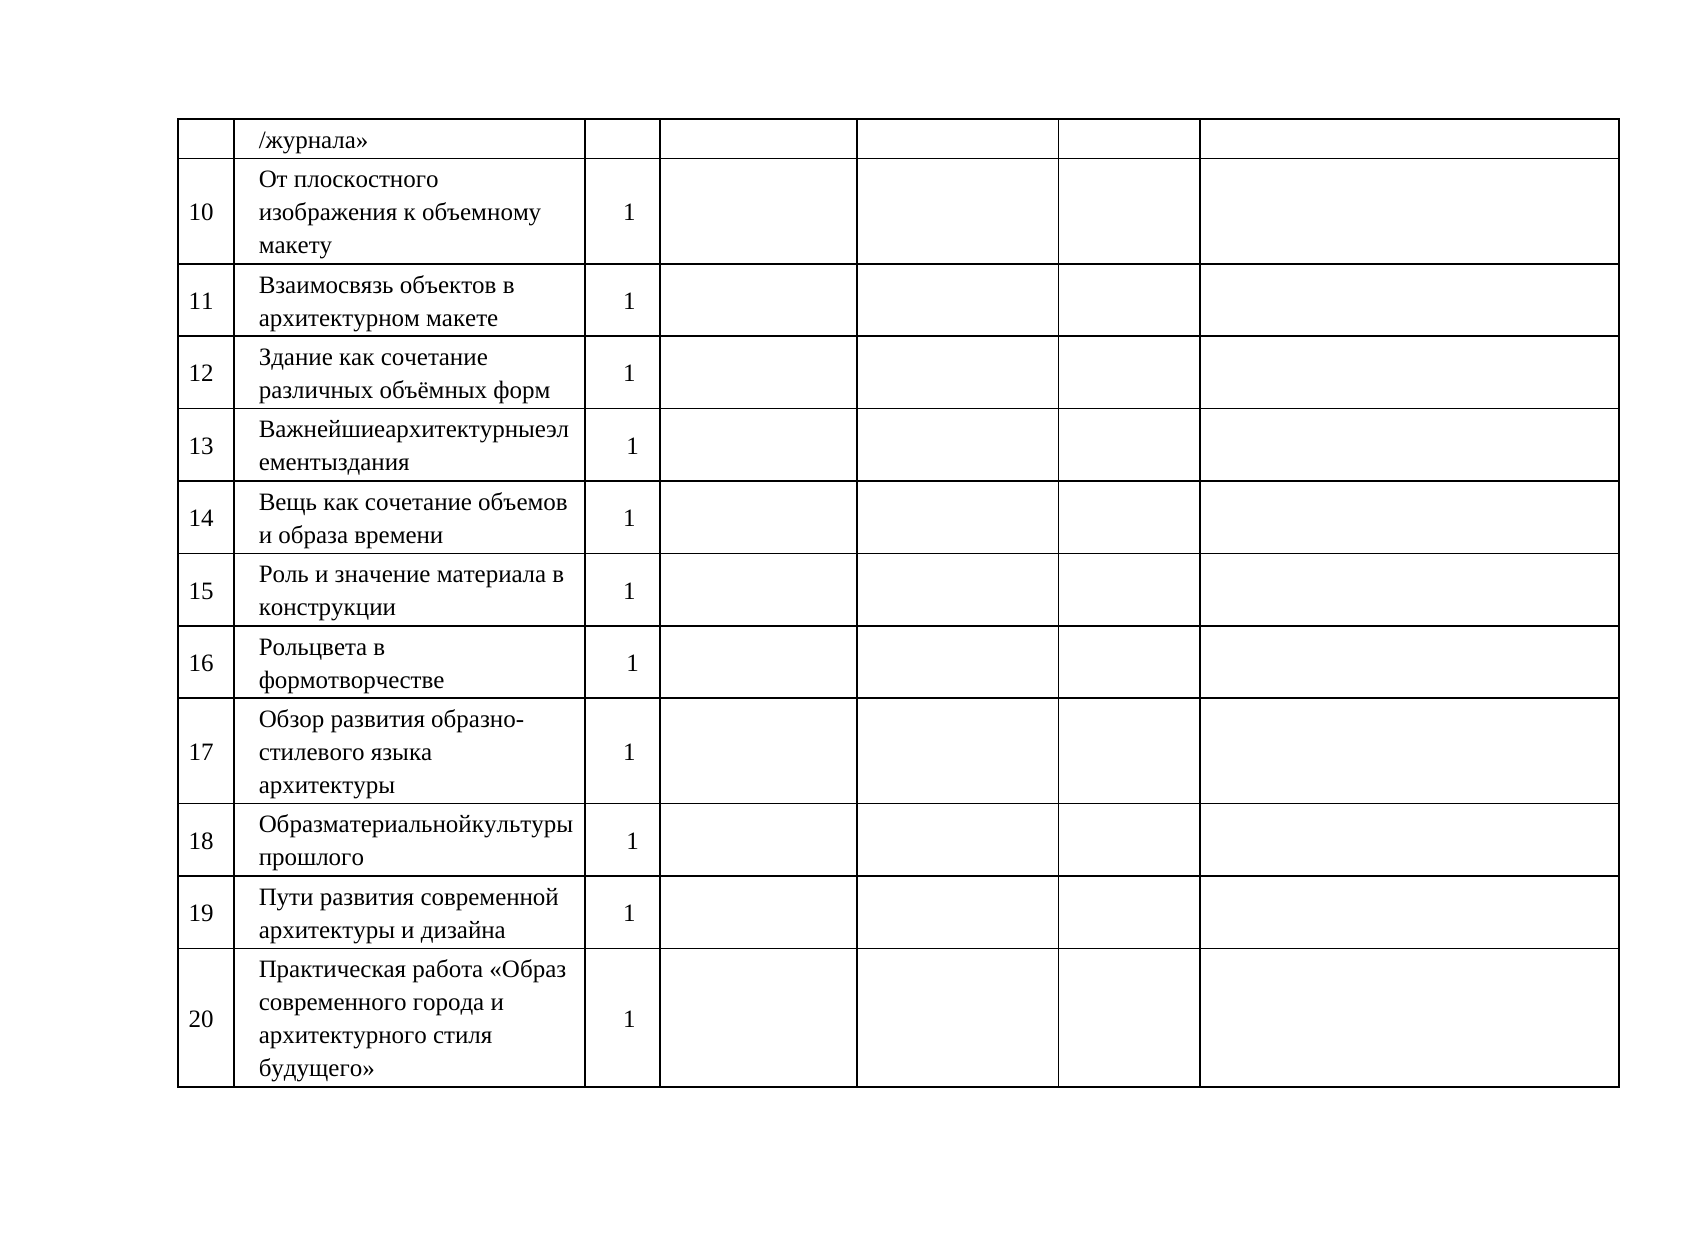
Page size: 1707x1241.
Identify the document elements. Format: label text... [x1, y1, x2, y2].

table_cell 1 [586, 804, 659, 875]
table_cell [858, 265, 1058, 335]
table_cell 16 [179, 627, 233, 697]
table_cell 18 [179, 804, 233, 875]
table_cell 12 [179, 337, 233, 408]
table_cell 1 [586, 949, 659, 1086]
table_cell [1201, 877, 1618, 947]
table_cell [858, 804, 1058, 875]
table_cell [1059, 699, 1199, 803]
table_cell [661, 337, 856, 408]
table_cell [661, 159, 856, 263]
table_cell [1201, 337, 1618, 408]
table_cell [1201, 699, 1618, 803]
table_cell [661, 120, 856, 157]
table_cell 13 [179, 409, 233, 480]
table_cell [1059, 627, 1199, 697]
table_cell [661, 409, 856, 480]
table_cell 1 [586, 482, 659, 552]
table_cell 1 [586, 409, 659, 480]
table_cell [1059, 265, 1199, 335]
table_cell Пути развития современной архитектуры и дизайна [235, 877, 584, 947]
table_cell 1 [586, 265, 659, 335]
table_cell Важнейшиеархитектурныеэлементыздания [235, 409, 584, 480]
table_cell [1059, 554, 1199, 625]
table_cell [235, 120, 584, 157]
table_cell [1059, 409, 1199, 480]
table_cell 15 [179, 554, 233, 625]
table_cell [1059, 482, 1199, 552]
table_cell [858, 337, 1058, 408]
table_cell [661, 699, 856, 803]
table_cell 1 [586, 627, 659, 697]
table_cell [1201, 804, 1618, 875]
table_cell 1 [586, 159, 659, 263]
table_cell 20 [179, 949, 233, 1086]
table_cell [1201, 627, 1618, 697]
table_cell 1 [586, 699, 659, 803]
table_cell 1 [586, 120, 659, 157]
table_cell 10 [179, 159, 233, 263]
table_cell [1059, 949, 1199, 1086]
table_cell 9 [179, 120, 233, 157]
table_cell [1201, 482, 1618, 552]
table_cell [1201, 265, 1618, 335]
table_cell [1059, 159, 1199, 263]
table_cell [661, 877, 856, 947]
table_cell [858, 409, 1058, 480]
table_cell 19 [179, 877, 233, 947]
table_cell [1201, 159, 1618, 263]
table_cell 1 [586, 877, 659, 947]
table_cell [661, 554, 856, 625]
table_cell Роль и значение материала в конструкции [235, 554, 584, 625]
table_cell [661, 949, 856, 1086]
table_cell Практическая работа «Образ современного города и архитектурного стиля будущего» [235, 949, 584, 1086]
table_cell [661, 265, 856, 335]
table_cell От плоскостного изображения к объемному макету [235, 159, 584, 263]
table_cell Обзор развития образно-стилевого языка архитектуры [235, 699, 584, 803]
table_cell [858, 554, 1058, 625]
table_cell [858, 699, 1058, 803]
table_cell [1201, 554, 1618, 625]
table_cell [1059, 877, 1199, 947]
table_cell [858, 120, 1058, 157]
table_cell [1059, 337, 1199, 408]
table_cell [661, 804, 856, 875]
table_cell Образматериальнойкультурыпрошлого [235, 804, 584, 875]
table_cell 11 [179, 265, 233, 335]
table_cell [1059, 120, 1199, 157]
table_cell [858, 482, 1058, 552]
table_cell [1201, 949, 1618, 1086]
table_cell 1 [586, 337, 659, 408]
table_cell Вещь как сочетание объемов и образа времени [235, 482, 584, 552]
table_cell 1 [586, 554, 659, 625]
table_cell [661, 482, 856, 552]
table_cell 14 [179, 482, 233, 552]
table_cell Рольцвета в формотворчестве [235, 627, 584, 697]
table_cell Здание как сочетание различных объёмных форм [235, 337, 584, 408]
table_cell [661, 627, 856, 697]
table_cell [858, 627, 1058, 697]
table_cell [1201, 409, 1618, 480]
table_cell [858, 159, 1058, 263]
table_cell [1059, 804, 1199, 875]
table_cell [858, 949, 1058, 1086]
table_cell [1201, 120, 1618, 157]
table_cell Взаимосвязь объектов в архитектурном макете [235, 265, 584, 335]
table_cell [858, 877, 1058, 947]
table_cell 17 [179, 699, 233, 803]
